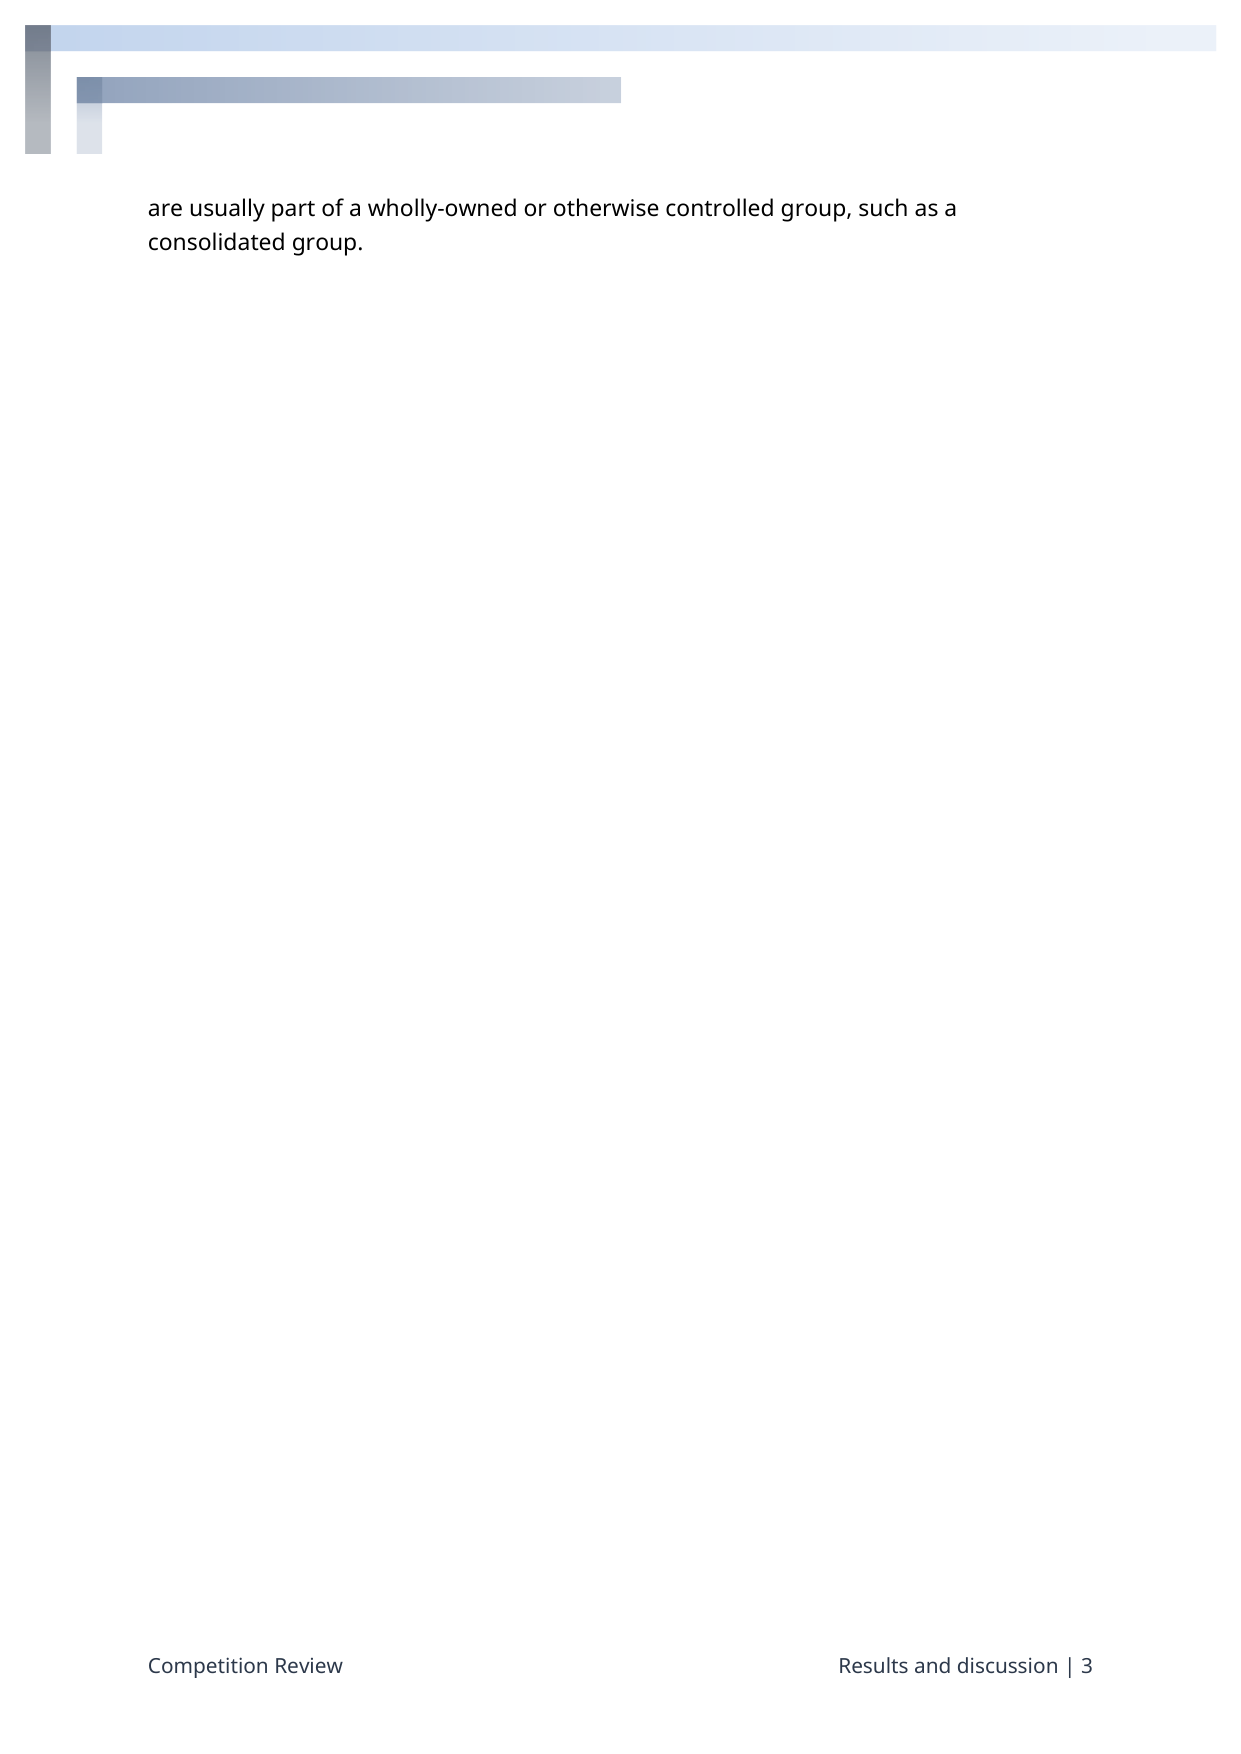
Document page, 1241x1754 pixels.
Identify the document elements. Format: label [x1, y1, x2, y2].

picture [0, 0, 1241, 154]
